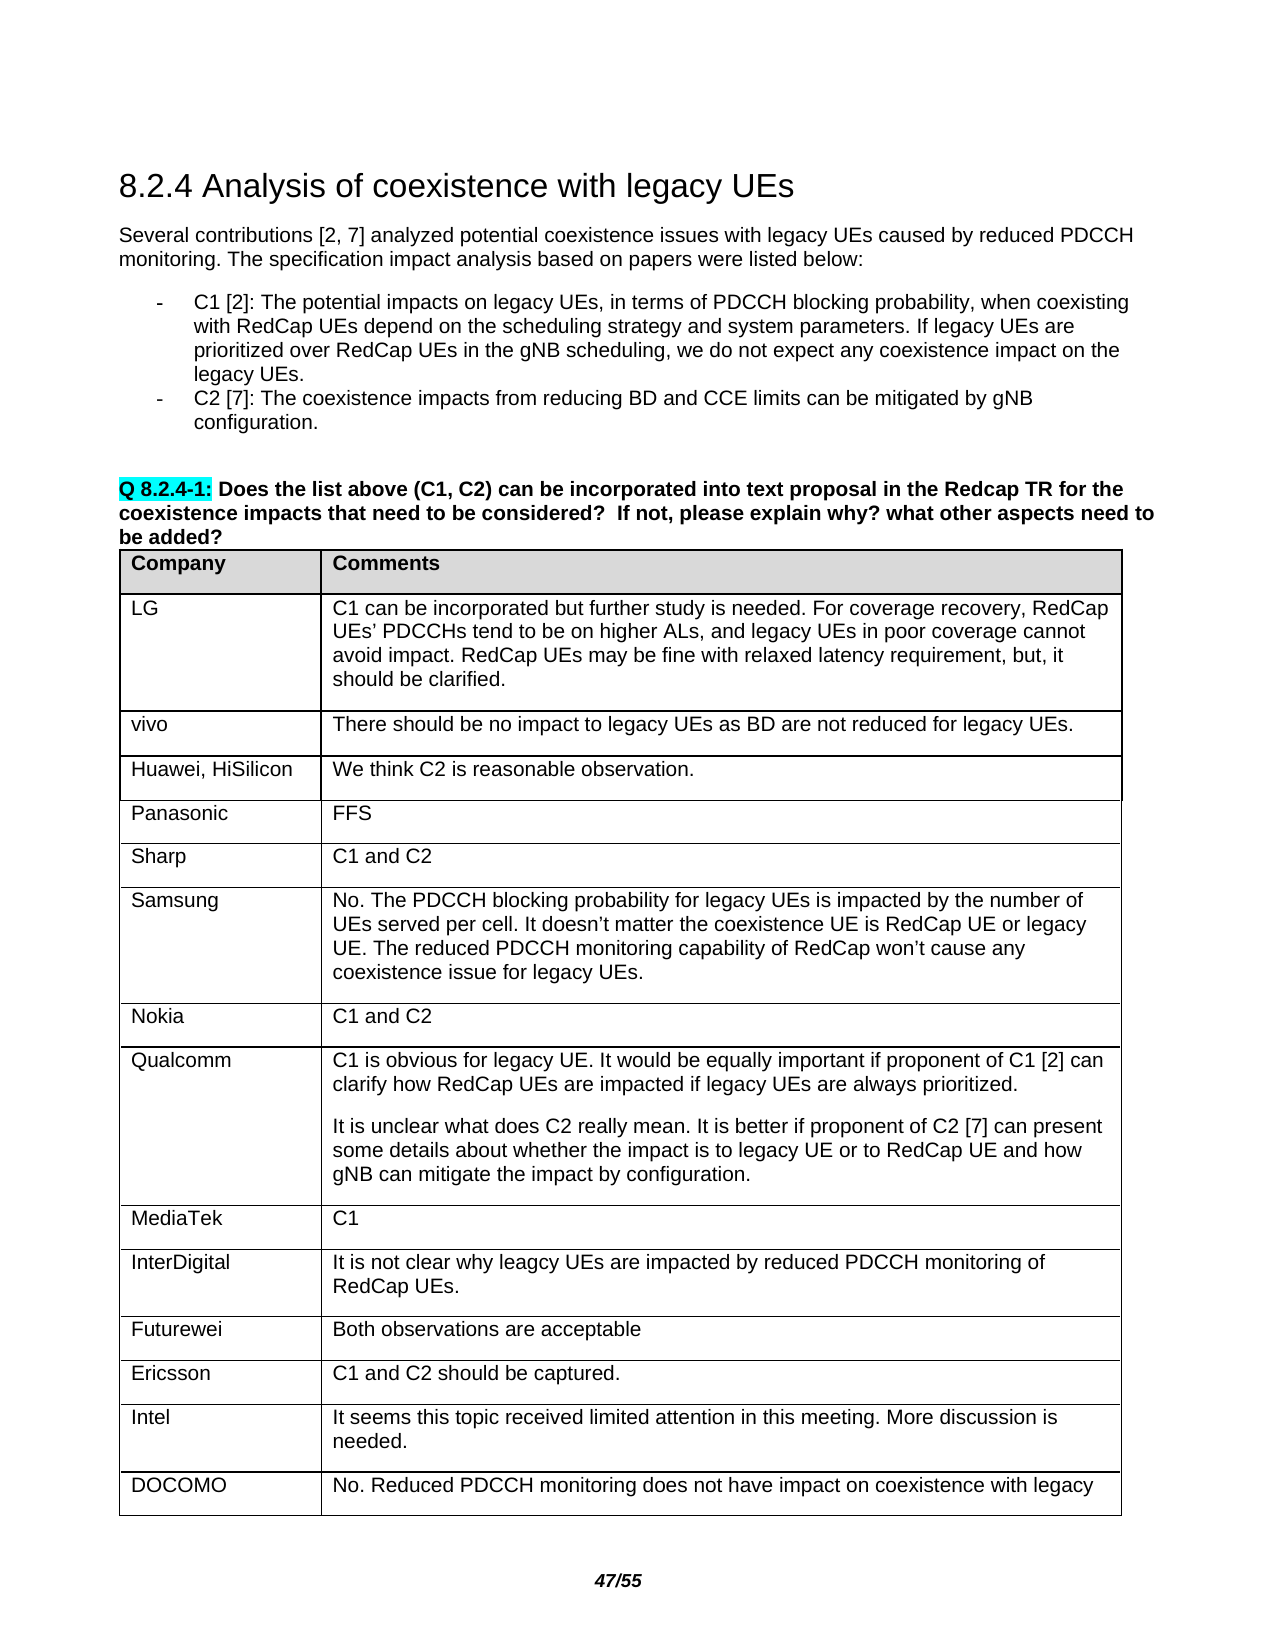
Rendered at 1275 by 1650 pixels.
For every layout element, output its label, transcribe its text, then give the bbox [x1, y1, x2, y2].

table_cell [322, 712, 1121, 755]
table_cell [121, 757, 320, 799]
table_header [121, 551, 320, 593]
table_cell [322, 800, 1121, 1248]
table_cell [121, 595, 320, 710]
list C2 [7]: The coexistence impacts from reducing BD and CCE limits can be mitigated by gNB configuration. [156, 386, 1156, 434]
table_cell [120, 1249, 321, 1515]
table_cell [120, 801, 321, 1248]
text Q 8.2.4-1: Does the list above (C1, C2) can be incorporated into text proposal in the Redcap TR for the coexistence impacts that need to be considered? If not, please explain why? what other aspects need to be added? [118, 477, 1156, 548]
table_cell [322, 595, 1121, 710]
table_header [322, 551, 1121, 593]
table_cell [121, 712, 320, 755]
subtitle 8.2.4 Analysis of coexistence with legacy UEs [118, 166, 1156, 204]
text Several contributions [2, 7] analyzed potential coexistence issues with legacy UEs caused by reduced PDCCH monitoring. The specification impact analysis based on papers were listed below: [118, 223, 1156, 271]
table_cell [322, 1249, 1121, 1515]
list C1 [2]: The potential impacts on legacy UEs, in terms of PDCCH blocking probability, when coexisting with RedCap UEs depend on the scheduling strategy and system parameters. If legacy UEs are prioritized over RedCap UEs in the gNB scheduling, we do not expect any coexistence impact on the legacy UEs. [156, 289, 1156, 386]
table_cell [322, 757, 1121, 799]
